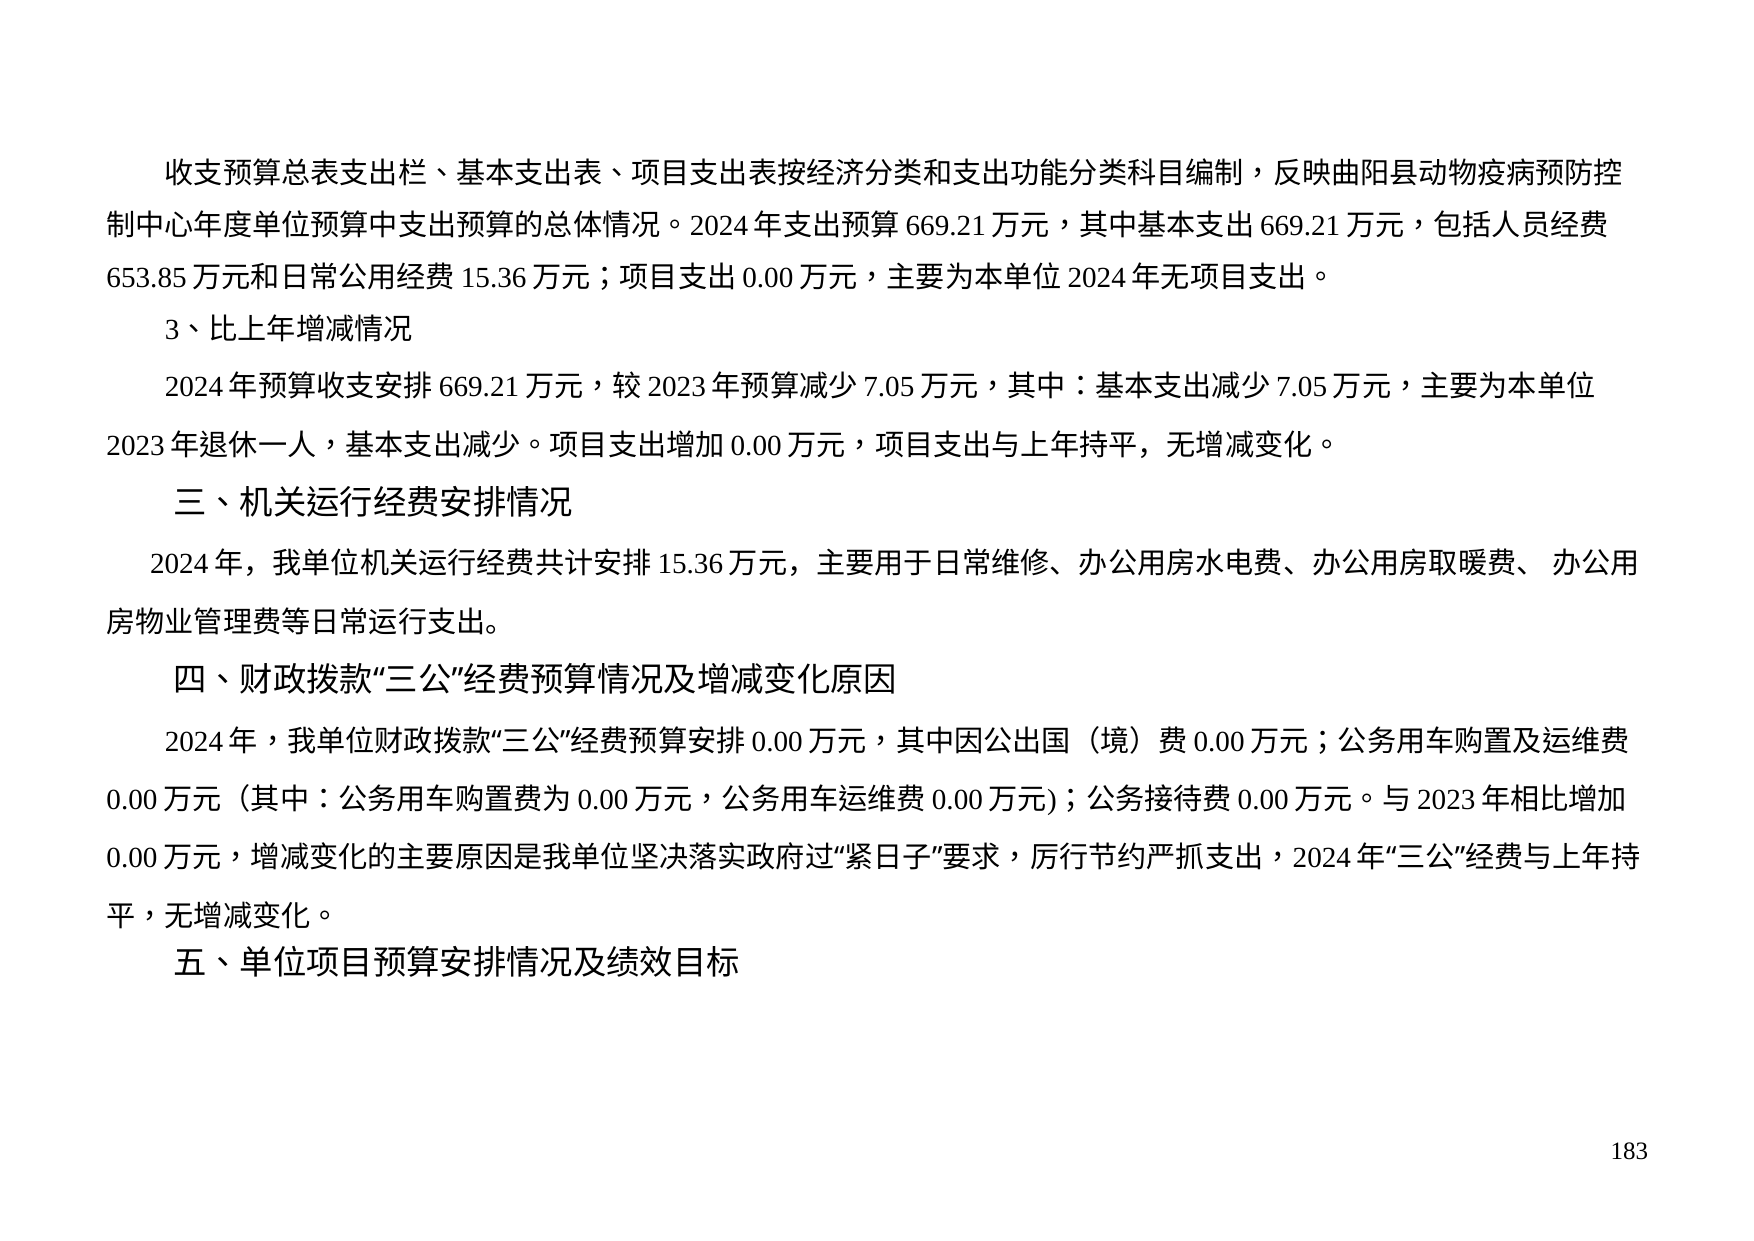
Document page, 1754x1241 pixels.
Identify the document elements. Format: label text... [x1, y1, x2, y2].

text 2024年预算收支安排669.21万元，较2023年预算减少7.05万元，其中：基本支出减少7.05万元，主要为本单位2023年退休一人，基本支出减少。项目支出增加0.00万元，项目支出与上年持平，无增减变化。 [106, 350, 1648, 467]
text 三、机关运行经费安排情况 [106, 468, 1648, 526]
text 2024年，我单位财政拨款“三公”经费预算安排0.00万元，其中因公出国（境）费0.00万元；公务用车购置及运维费0.00万元（其中：公务用车购置费为0.00万元，公务用车运维费0.00万元)；公务接待费0.00万元。与2023年相比增加0.00万元，增减变化的主要原因是我单位坚决落实政府过“紧日子”要求，厉行节约严抓支出，2024年“三公”经费与上年持平，无增减变化。 [106, 704, 1648, 938]
text 3、比上年增减情况 [106, 298, 1648, 350]
text 2024年，我单位机关运行经费共计安排15.36万元，主要用于日常维修、办公用房水电费、办公用房取暖费、 办公用房物业管理费等日常运行支出。 [106, 527, 1648, 644]
text 收支预算总表支出栏、基本支出表、项目支出表按经济分类和支出功能分类科目编制，反映曲阳县动物疫病预防控制中心年度单位预算中支出预算的总体情况。2024年支出预算669.21万元，其中基本支出669.21万元，包括人员经费653.85万元和日常公用经费15.36万元；项目支出0.00万元，主要为本单位2024年无项目支出。 [106, 142, 1648, 298]
text 五、单位项目预算安排情况及绩效目标 [106, 939, 1648, 984]
text 四、财政拨款“三公”经费预算情况及增减变化原因 [106, 645, 1648, 703]
